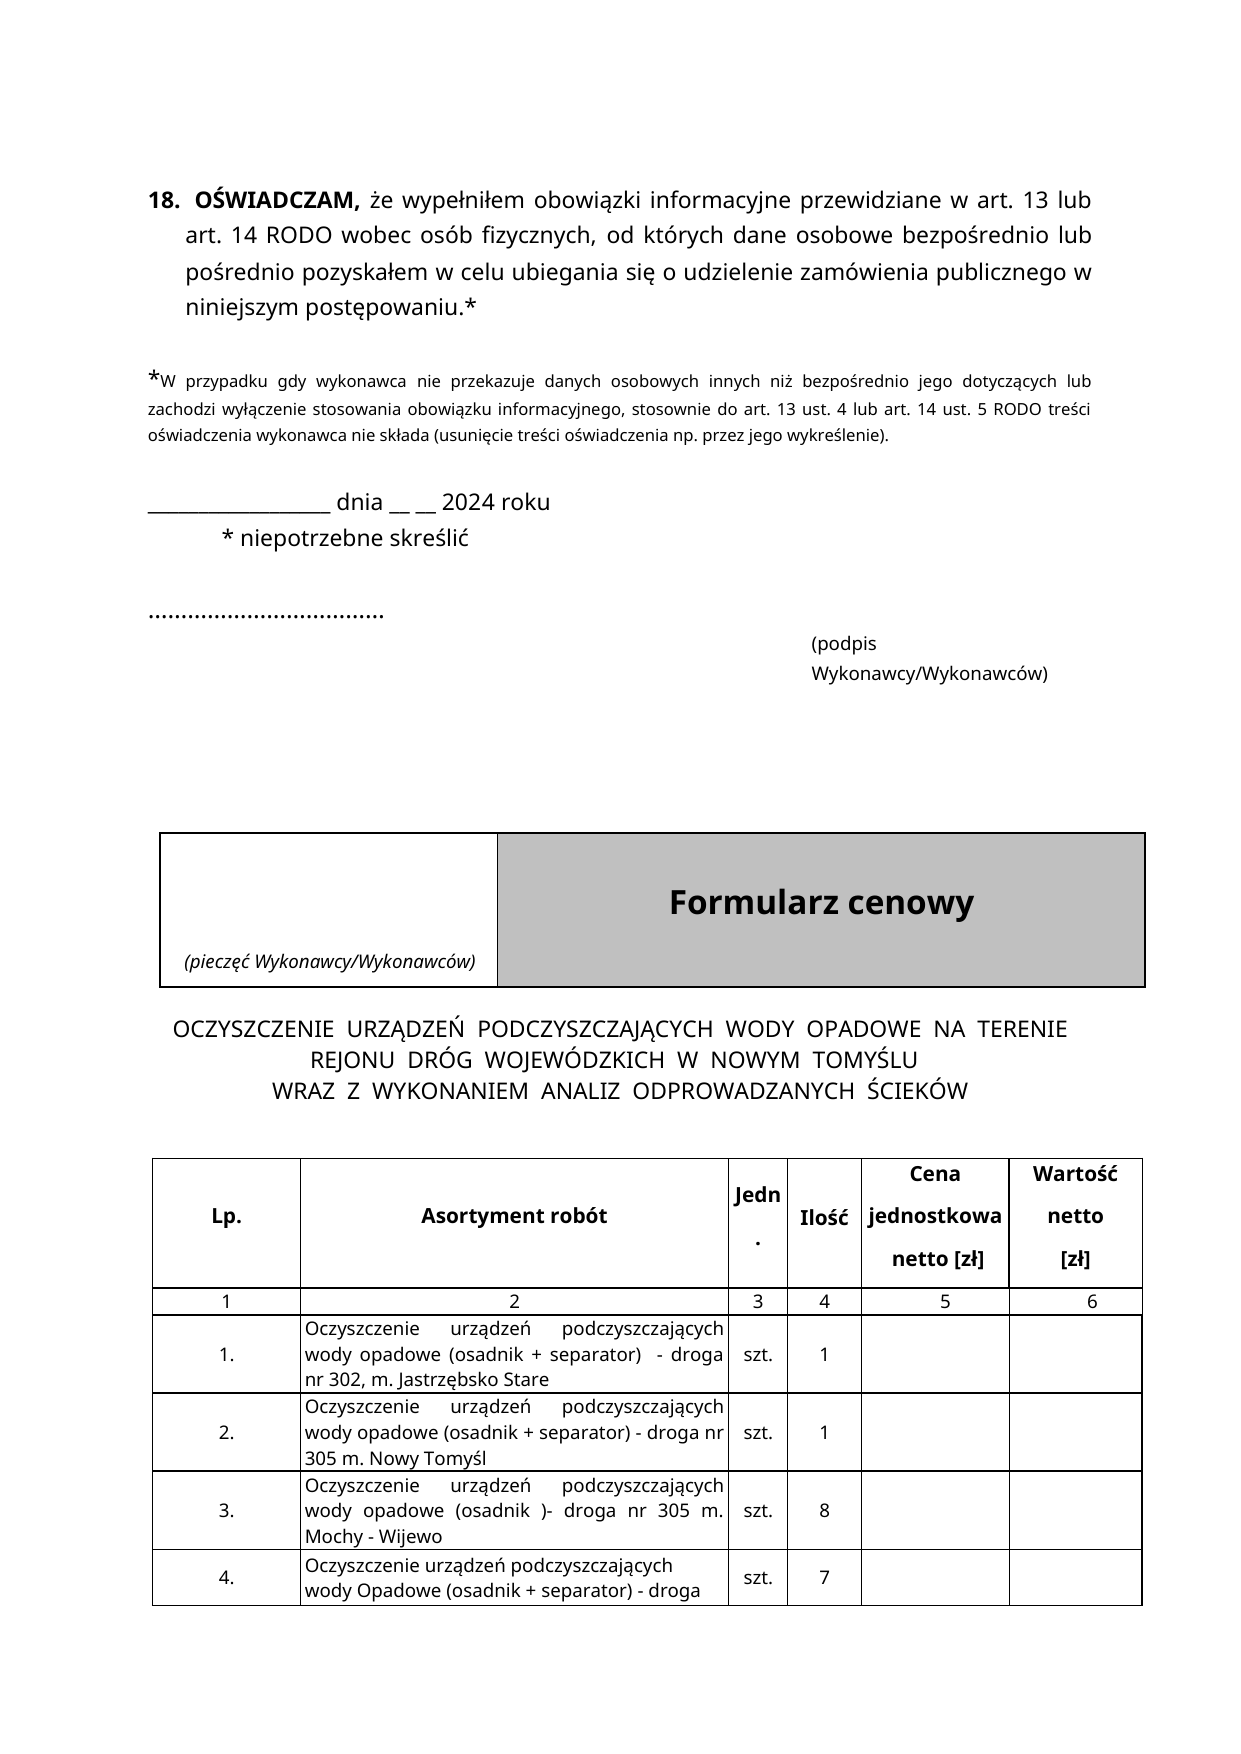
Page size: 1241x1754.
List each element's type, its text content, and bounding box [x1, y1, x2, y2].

table_cell szt. [729, 1472, 787, 1548]
table_cell 1 [788, 1316, 861, 1392]
text *W przypadku gdy wykonawca nie przekazuje danych osobowych innych niż bezpośrednio jego dotyczących lub zachodzi wyłączenie stosowania obowiązku informacyjnego, stosownie do art. 13 ust. 4 lub art. 14 ust. 5 RODO treści oświadczenia wykonawca nie składa (usunięcie treści oświadczenia np. przez jego wykreślenie). [148, 363, 1093, 447]
table_cell szt. [729, 1394, 787, 1470]
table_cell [301, 1550, 728, 1605]
table_cell 2 [301, 1289, 728, 1314]
table_cell [862, 1550, 1009, 1605]
list OŚWIADCZAM, że wypełniłem obowiązki informacyjne przewidziane w art. 13 lub art. 14 RODO wobec osób fizycznych, od których dane osobowe bezpośrednio lub pośrednio pozyskałem w celu ubiegania się o udzielenie zamówienia publicznego w niniejszym postępowaniu.* [148, 183, 1093, 323]
text OCZYSZCZENIE URZĄDZEŃ PODCZYSZCZAJĄCYCH WODY OPADOWE NA TERENIE REJONU DRÓG WOJEWÓDZKICH W NOWYM TOMYŚLU WRAZ Z WYKONANIEM ANALIZ ODPROWADZANYCH ŚCIEKÓW [148, 833, 1093, 1106]
table_cell 1 [788, 1394, 861, 1470]
text (podpis Wykonawcy/Wykonawców) [811, 631, 1093, 686]
table_cell [1010, 1316, 1141, 1392]
table_header Wartość netto [zł] [1010, 1159, 1142, 1287]
table_cell [1010, 1472, 1141, 1548]
table_header Jedn. [729, 1159, 787, 1287]
table_header Lp. [153, 1159, 300, 1287]
table_cell [862, 1472, 1009, 1548]
table_cell 5 [862, 1289, 1009, 1314]
table_cell 8 [788, 1472, 861, 1548]
table_cell 4 [788, 1289, 861, 1314]
table_cell 1 [153, 1289, 300, 1314]
table_cell [1010, 1550, 1141, 1605]
table_cell [862, 1394, 1009, 1470]
table_header Cena jednostkowa netto [zł] [862, 1159, 1008, 1287]
table_cell 3. [153, 1472, 300, 1548]
table_cell Oczyszczenie urządzeń podczyszczających wody opadowe (osadnik + separator) - droga nr 302, m. Jastrzębsko Stare [301, 1316, 728, 1392]
table_header Asortyment robót [301, 1159, 728, 1287]
table_cell 4. [153, 1550, 300, 1605]
text __________________ dnia __ __ 2024 roku [148, 486, 1093, 517]
table_cell 1. [153, 1316, 300, 1392]
table_cell szt. [729, 1316, 787, 1392]
text ……………………………… [148, 558, 1093, 626]
table_cell 7 [788, 1550, 861, 1605]
table_cell [1010, 1394, 1141, 1470]
table_cell [862, 1316, 1009, 1392]
text * niepotrzebne skreślić [148, 522, 1093, 553]
table_header Ilość [788, 1159, 861, 1287]
table_cell szt. [729, 1550, 787, 1605]
table_cell Oczyszczenie urządzeń podczyszczających wody opadowe (osadnik )- droga nr 305 m. Mochy - Wijewo [301, 1472, 728, 1548]
table_cell Oczyszczenie urządzeń podczyszczających wody opadowe (osadnik + separator) - droga nr 305 m. Nowy Tomyśl [301, 1394, 728, 1470]
table_cell 6 [1010, 1289, 1142, 1314]
table_cell 2. [153, 1394, 300, 1470]
table_cell 3 [729, 1289, 787, 1314]
